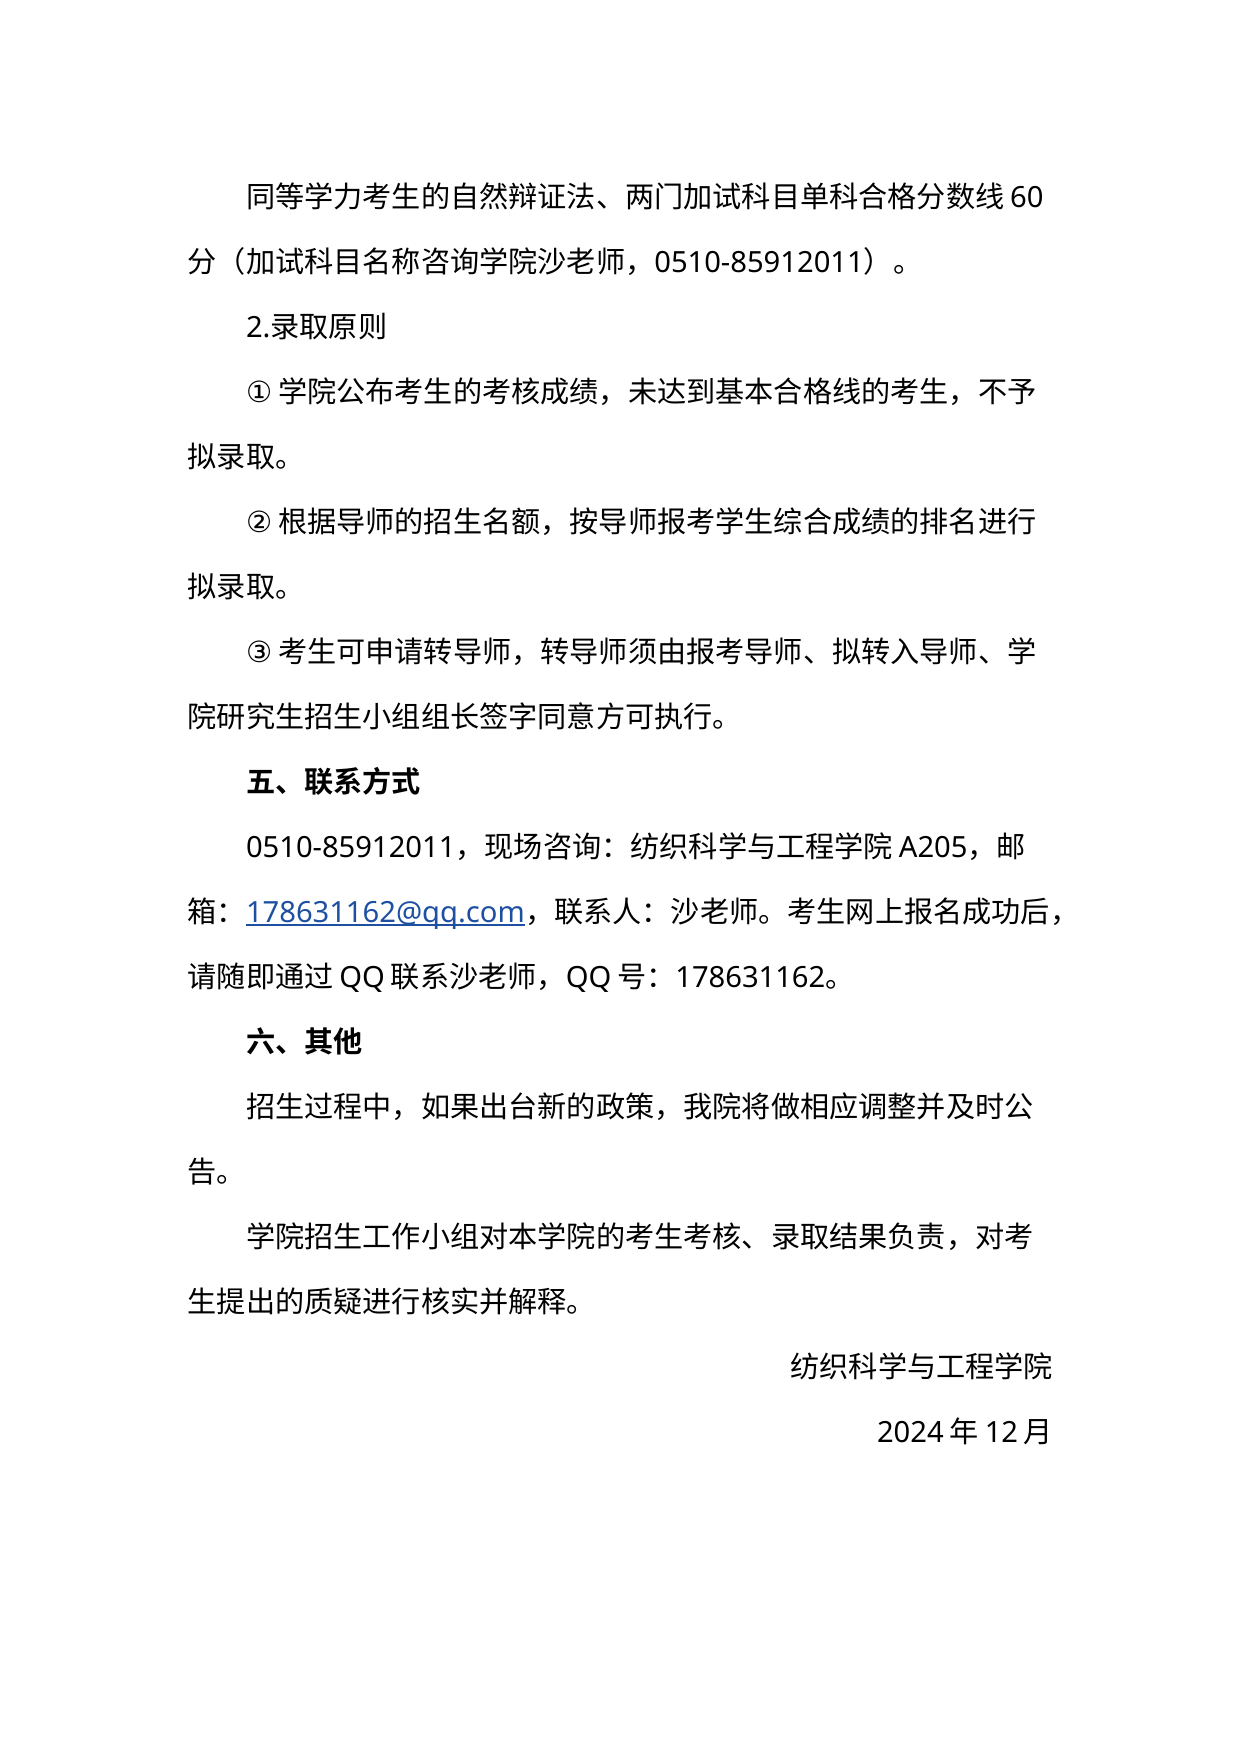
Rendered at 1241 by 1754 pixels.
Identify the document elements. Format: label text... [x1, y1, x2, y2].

text 同等学力考生的自然辩证法、两门加试科目单科合格分数线60分（加试科目名称咨询学院沙老师，0510-85912011）。 [187, 162, 1053, 292]
text 招生过程中，如果出台新的政策，我院将做相应调整并及时公告。 [187, 1072, 1053, 1202]
text 六、其他 [187, 1007, 1053, 1072]
text 纺织科学与工程学院 [187, 1332, 1053, 1397]
text 学院招生工作小组对本学院的考生考核、录取结果负责，对考生提出的质疑进行核实并解释。 [187, 1202, 1053, 1332]
text ②根据导师的招生名额，按导师报考学生综合成绩的排名进行拟录取。 [187, 487, 1053, 617]
text 2.录取原则 [187, 292, 1053, 357]
text ③考生可申请转导师，转导师须由报考导师、拟转入导师、学院研究生招生小组组长签字同意方可执行。 [187, 617, 1053, 747]
text 0510-85912011，现场咨询：纺织科学与工程学院A205，邮箱：178631162@qq.com，联系人：沙老师。考生网上报名成功后，请随即通过QQ联系沙老师，QQ号：178631162。 [187, 812, 1053, 1007]
text 2024年12月 [187, 1397, 1053, 1462]
text ①学院公布考生的考核成绩，未达到基本合格线的考生，不予拟录取。 [187, 357, 1053, 487]
text 五、联系方式 [187, 747, 1053, 812]
